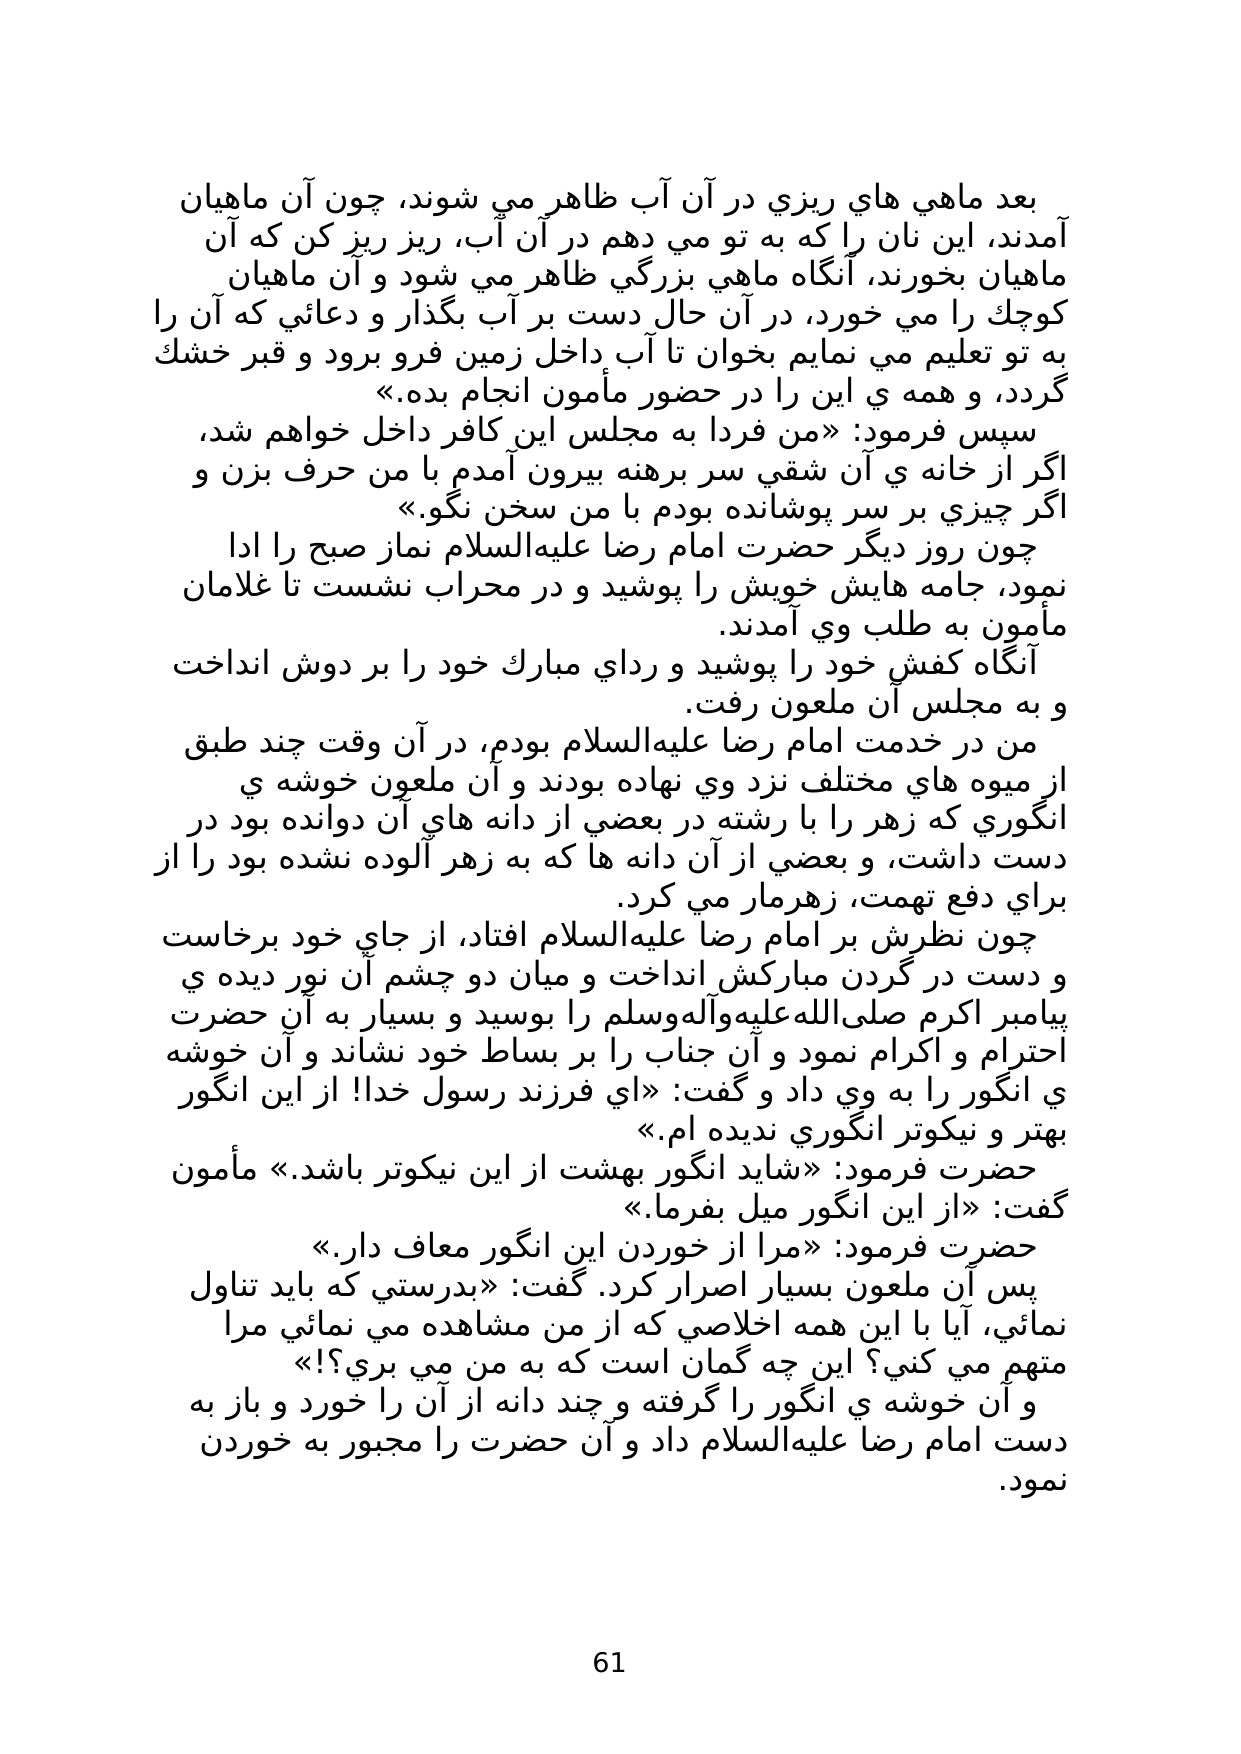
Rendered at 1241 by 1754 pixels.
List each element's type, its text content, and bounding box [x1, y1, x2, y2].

text پس آن ملعون بسيار اصرار كرد. گفت: «بدرستي كه بايد تناول نمائي، آيا با اين همه اخلاصي كه از من مشاهده مي نمائي مرا متهم مي كني؟ اين چه گمان است كه به من مي بري؟!» [150, 1265, 1069, 1382]
text بعد ماهي هاي ريزي در آن آب ظاهر مي شوند، چون آن ماهيان آمدند، اين نان را كه به تو مي دهم در آن آب، ريز ريز كن كه آن ماهيان بخورند، آنگاه ماهي بزرگي ظاهر مي شود و آن ماهيان كوچك را مي خورد، در آن حال دست بر آب بگذار و دعائي كه آن را به تو تعليم مي نمايم بخوان تا آب داخل زمين فرو برود و قبر خشك گردد، و همه ي اين را در حضور مأمون انجام بده.» [150, 177, 1069, 410]
text و آن خوشه ي انگور را گرفته و چند دانه از آن را خورد و باز به دست امام رضا عليه‌السلام داد و آن حضرت را مجبور به خوردن نمود. [150, 1382, 1069, 1498]
text حضرت فرمود: «مرا از خوردن اين انگور معاف دار.» [150, 1226, 1069, 1265]
text چون روز ديگر حضرت امام رضا عليه‌السلام نماز صبح را ادا نمود، جامه هايش خويش را پوشيد و در محراب نشست تا غلامان مأمون به طلب وي آمدند. [150, 527, 1069, 643]
text چون نظرش بر امام رضا عليه‌السلام افتاد، از جاي خود برخاست و دست در گردن مباركش انداخت و ميان دو چشم آن نور ديده ي پيامبر اكرم صلى‌الله‌عليه‌وآله‌وسلم را بوسيد و بسيار به آن حضرت احترام و اكرام نمود و آن جناب را بر بساط خود نشاند و آن خوشه ي انگور را به وي داد و گفت: «اي فرزند رسول خدا! از اين انگور بهتر و نيكوتر انگوري نديده ام.» [150, 915, 1069, 1148]
text سپس فرمود: «من فردا به مجلس اين كافر داخل خواهم شد، اگر از خانه ي آن شقي سر برهنه بيرون آمدم با من حرف بزن و اگر چيزي بر سر پوشانده بودم با من سخن نگو.» [150, 410, 1069, 527]
text من در خدمت امام رضا عليه‌السلام بودم، در آن وقت چند طبق از ميوه هاي مختلف نزد وي نهاده بودند و آن ملعون خوشه ي انگوري كه زهر را با رشته در بعضي از دانه هاي آن دوانده بود در دست داشت، و بعضي از آن دانه ها كه به زهر آلوده نشده بود را از براي دفع تهمت، زهرمار مي كرد. [150, 721, 1069, 915]
text حضرت فرمود: «شايد انگور بهشت از اين نيكوتر باشد.» مأمون گفت: «از اين انگور ميل بفرما.» [150, 1148, 1069, 1226]
text آنگاه كفش خود را پوشيد و رداي مبارك خود را بر دوش انداخت و به مجلس آن ملعون رفت. [150, 643, 1069, 721]
